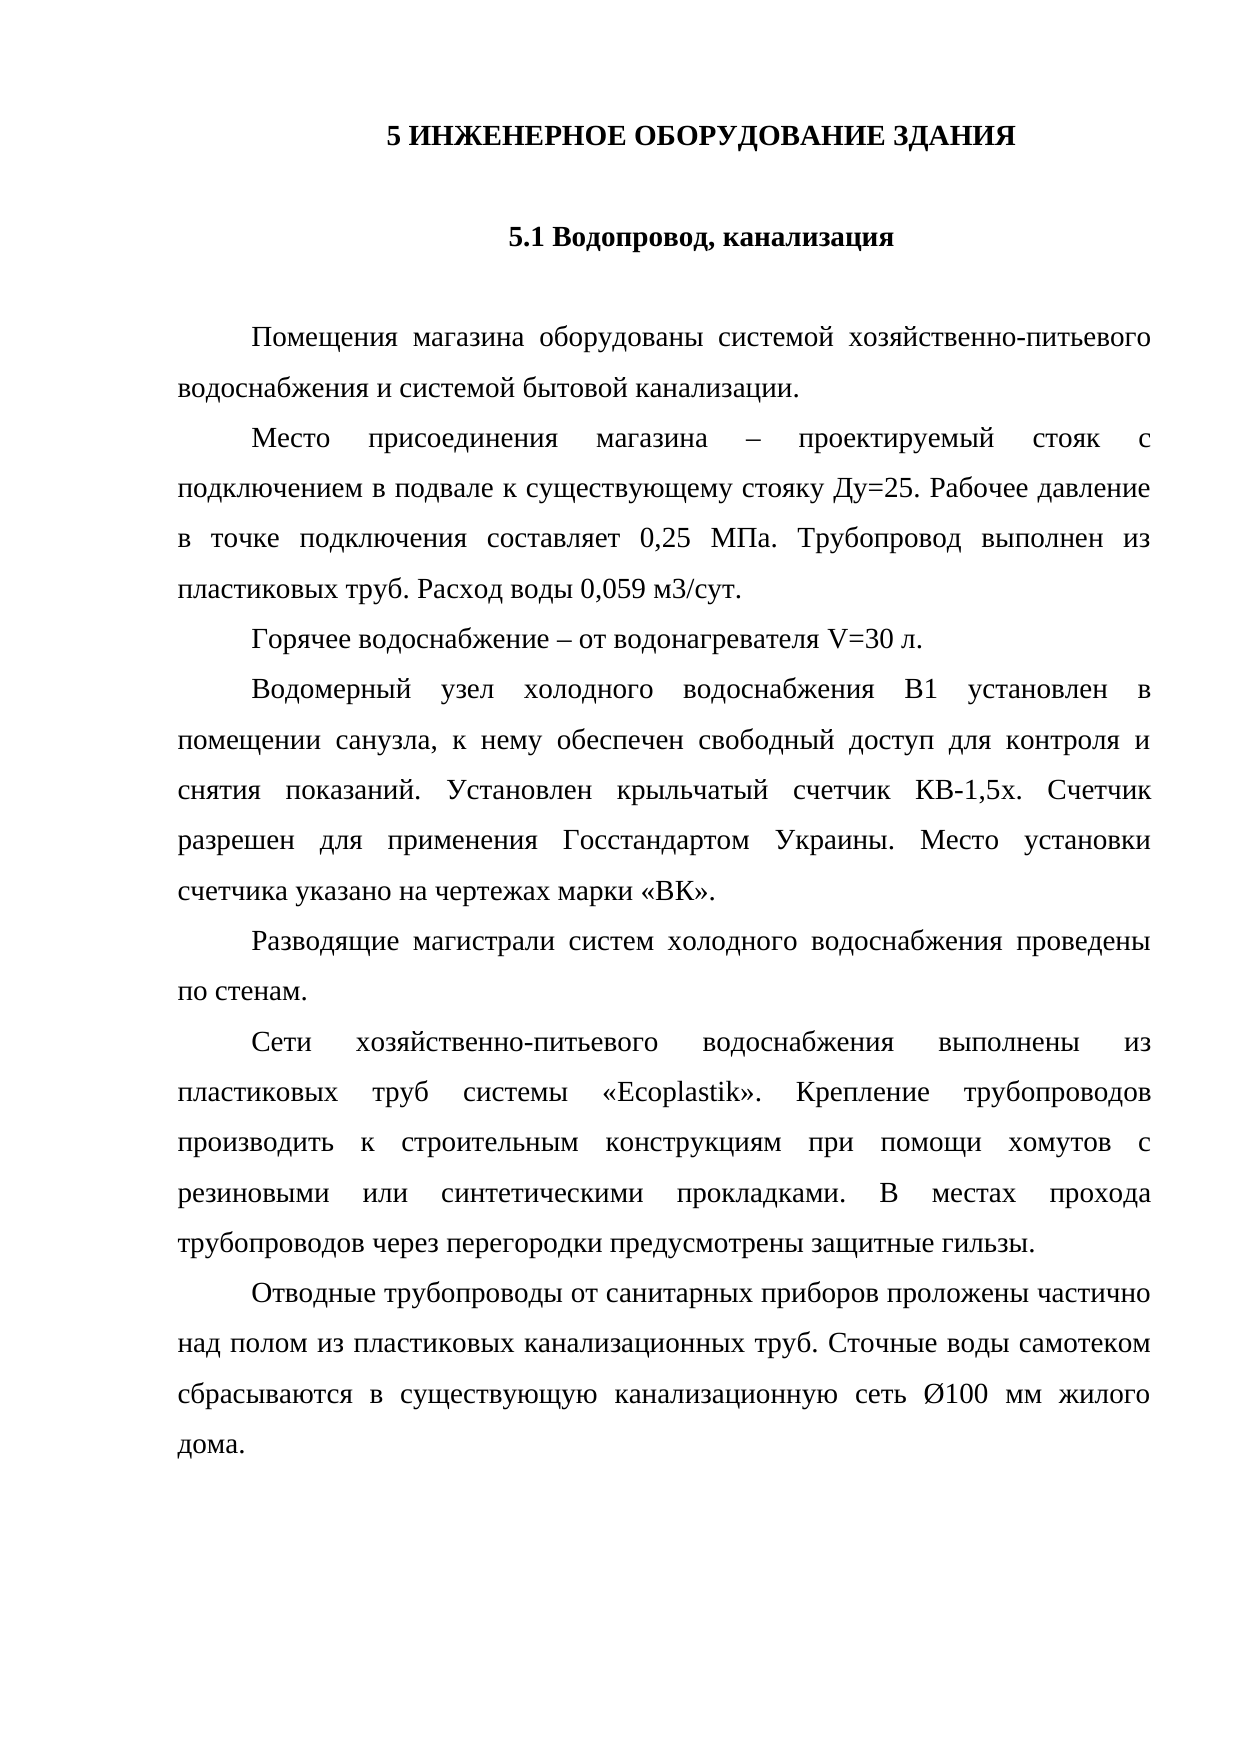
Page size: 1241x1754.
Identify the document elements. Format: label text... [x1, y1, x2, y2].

text 5 Инженерное оборудование здания [177, 118, 1152, 152]
text Горячее водоснабжение – от водонагревателя V=30 л. [177, 621, 1152, 655]
text Сети хозяйственно-питьевого водоснабжения выполнены из пластиковых труб системы «Ecoplastik». Крепление трубопроводов производить к строительным конструкциям при помощи хомутов с резиновыми или синтетическими прокладками. В местах прохода трубопроводов через перегородки предусмотрены защитные гильзы. [177, 1024, 1152, 1258]
text Разводящие магистрали систем холодного водоснабжения проведены по стенам. [177, 923, 1152, 1007]
text Помещения магазина оборудованы системой хозяйственно-питьевого водоснабжения и системой бытовой канализации. [177, 319, 1152, 403]
text Водомерный узел холодного водоснабжения В1 установлен в помещении санузла, к нему обеспечен свободный доступ для контроля и снятия показаний. Установлен крыльчатый счетчик КВ-1,5х. Счетчик разрешен для применения Госстандартом Украины. Место установки счетчика указано на чертежах марки «ВК». [177, 672, 1152, 906]
text Место присоединения магазина – проектируемый стояк с подключением в подвале к существующему стояку Ду=25. Рабочее давление в точке подключения составляет 0,25 МПа. Трубопровод выполнен из пластиковых труб. Расход воды 0,059 м3/сут. [177, 420, 1152, 604]
text 5.1 Водопровод, канализация [177, 219, 1152, 252]
text Отводные трубопроводы от санитарных приборов проложены частично над полом из пластиковых канализационных труб. Сточные воды самотеком сбрасываются в существующую канализационную сеть Ø100 мм жилого дома. [177, 1275, 1152, 1460]
